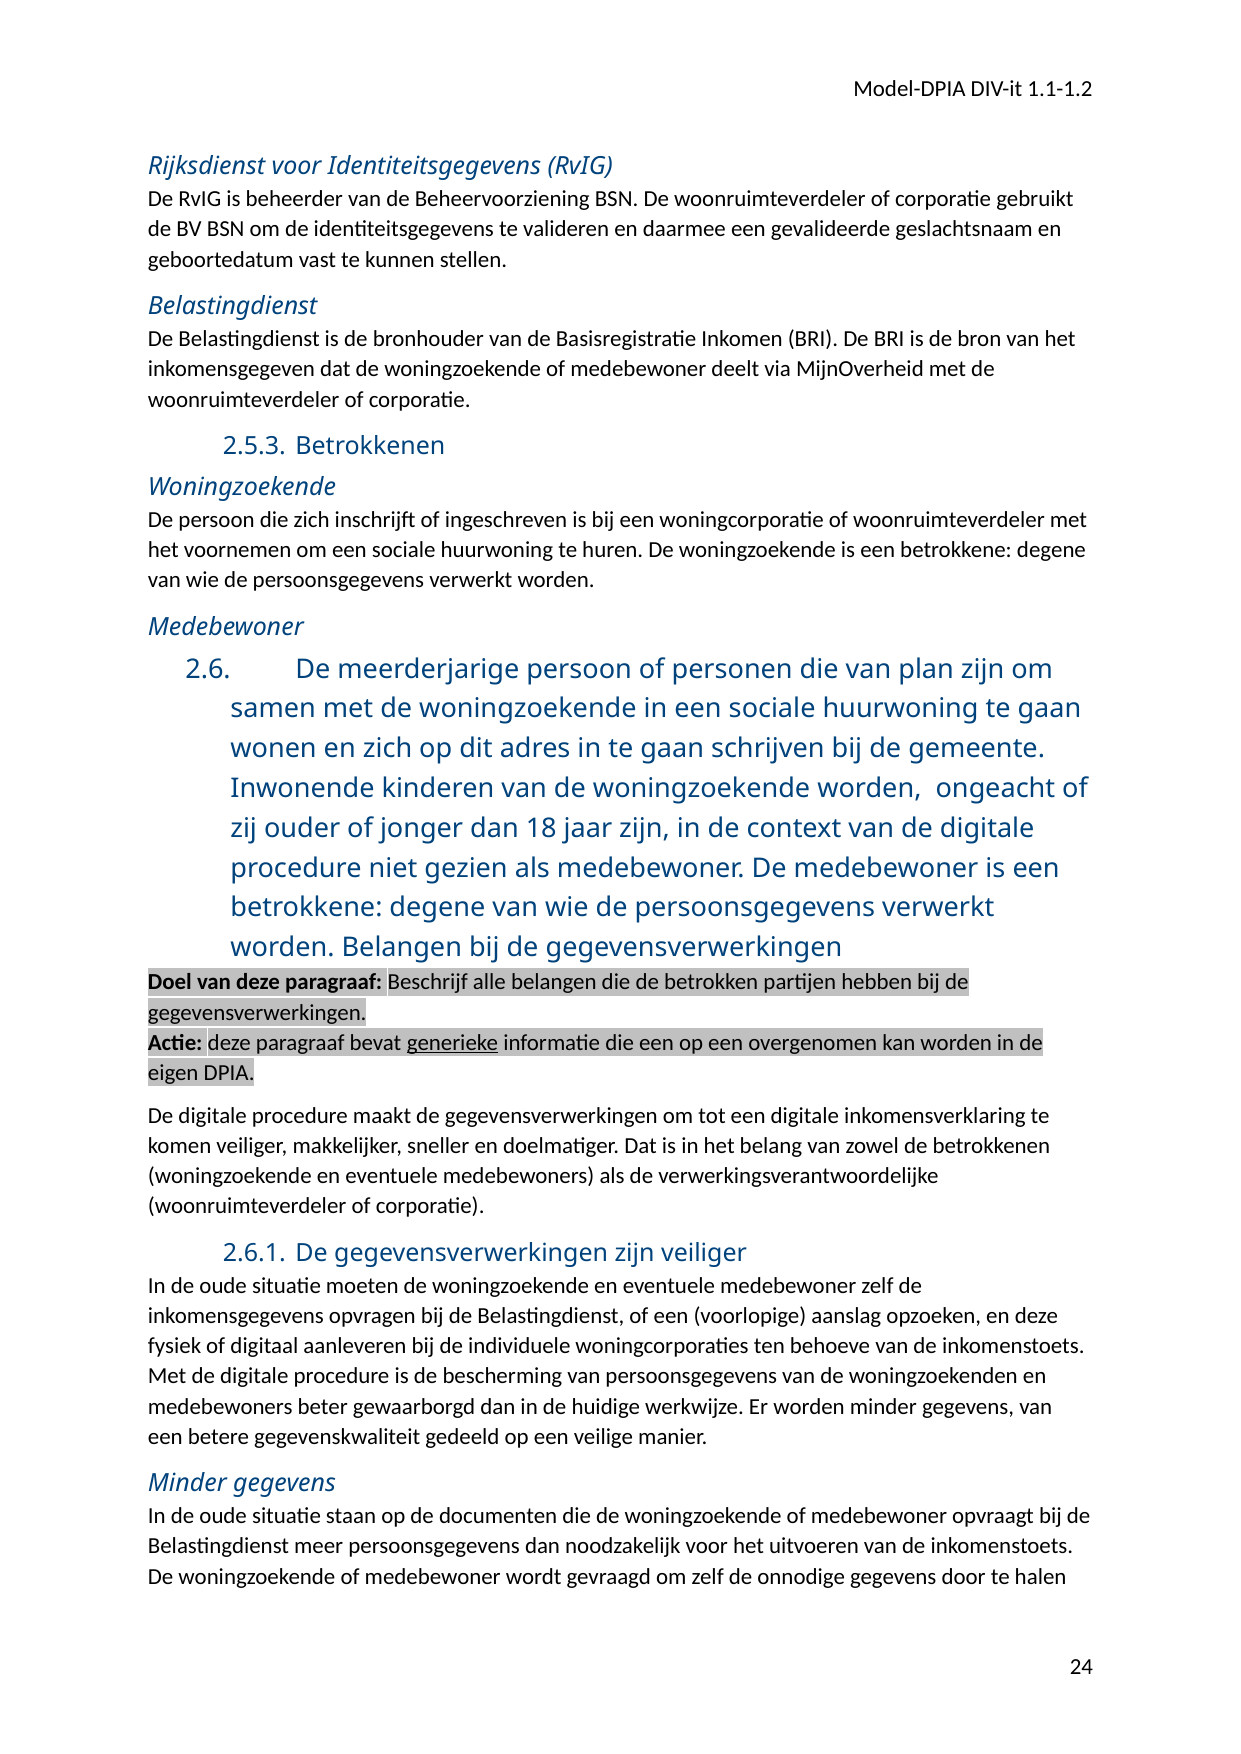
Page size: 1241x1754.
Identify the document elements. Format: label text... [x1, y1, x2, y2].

text De Belastingdienst is de bronhouder van de Basisregistratie Inkomen (BRI). De BRI is de bron van het inkomensgegeven dat de woningzoekende of medebewoner deelt via MijnOverheid met de woonruimteverdeler of corporatie. [148, 324, 1093, 413]
text De persoon die zich inschrijft of ingeschreven is bij een woningcorporatie of woonruimteverdeler met het voornemen om een sociale huurwoning te huren. De woningzoekende is een betrokkene: degene van wie de persoonsgegevens verwerkt worden. [148, 505, 1093, 593]
subtitle Medebewoner [148, 608, 1093, 642]
subtitle Rijksdienst voor Identiteitsgegevens (RvIG) [148, 148, 1093, 182]
subtitle De gegevensverwerkingen zijn veiliger [223, 1234, 1093, 1268]
text Doel van deze paragraaf: Beschrijf alle belangen die de betrokken partijen hebben bij de gegevensverwerkingen. [148, 967, 1093, 1026]
subtitle Betrokkenen [223, 427, 1093, 461]
text In de oude situatie moeten de woningzoekende en eventuele medebewoner zelf de inkomensgegevens opvragen bij de Belastingdienst, of een (voorlopige) aanslag opzoeken, en deze fysiek of digitaal aanleveren bij de individuele woningcorporaties ten behoeve van de inkomenstoets. Met de digitale procedure is de bescherming van persoonsgegevens van de woningzoekenden en medebewoners beter gewaarborgd dan in de huidige werkwijze. Er worden minder gegevens, van een betere gegevenskwaliteit gedeeld op een veilige manier. [148, 1271, 1093, 1450]
subtitle Belastingdienst [148, 287, 1093, 322]
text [148, 1501, 1093, 1590]
subtitle De meerderjarige persoon of personen die van plan zijn om samen met de woningzoekende in een sociale huurwoning te gaan wonen en zich op dit adres in te gaan schrijven bij de gemeente. Inwonende kinderen van de woningzoekende worden, ongeacht of zij ouder of jonger dan 18 jaar zijn, in de context van de digitale procedure niet gezien als medebewoner. De medebewoner is een betrokkene: degene van wie de persoonsgegevens verwerkt worden. Belangen bij de gegevensverwerkingen [185, 649, 1093, 964]
subtitle Woningzoekende [148, 468, 1093, 502]
text De digitale procedure maakt de gegevensverwerkingen om tot een digitale inkomensverklaring te komen veiliger, makkelijker, sneller en doelmatiger. Dat is in het belang van zowel de betrokkenen (woningzoekende en eventuele medebewoners) als de verwerkingsverantwoordelijke (woonruimteverdeler of corporatie). [148, 1101, 1093, 1219]
text Actie: deze paragraaf bevat generieke informatie die een op een overgenomen kan worden in de eigen DPIA. [148, 1028, 1093, 1086]
text De RvIG is beheerder van de Beheervoorziening BSN. De woonruimteverdeler of corporatie gebruikt de BV BSN om de identiteitsgegevens te valideren en daarmee een gevalideerde geslachtsnaam en geboortedatum vast te kunnen stellen. [148, 184, 1093, 273]
subtitle Minder gegevens [148, 1465, 1093, 1499]
